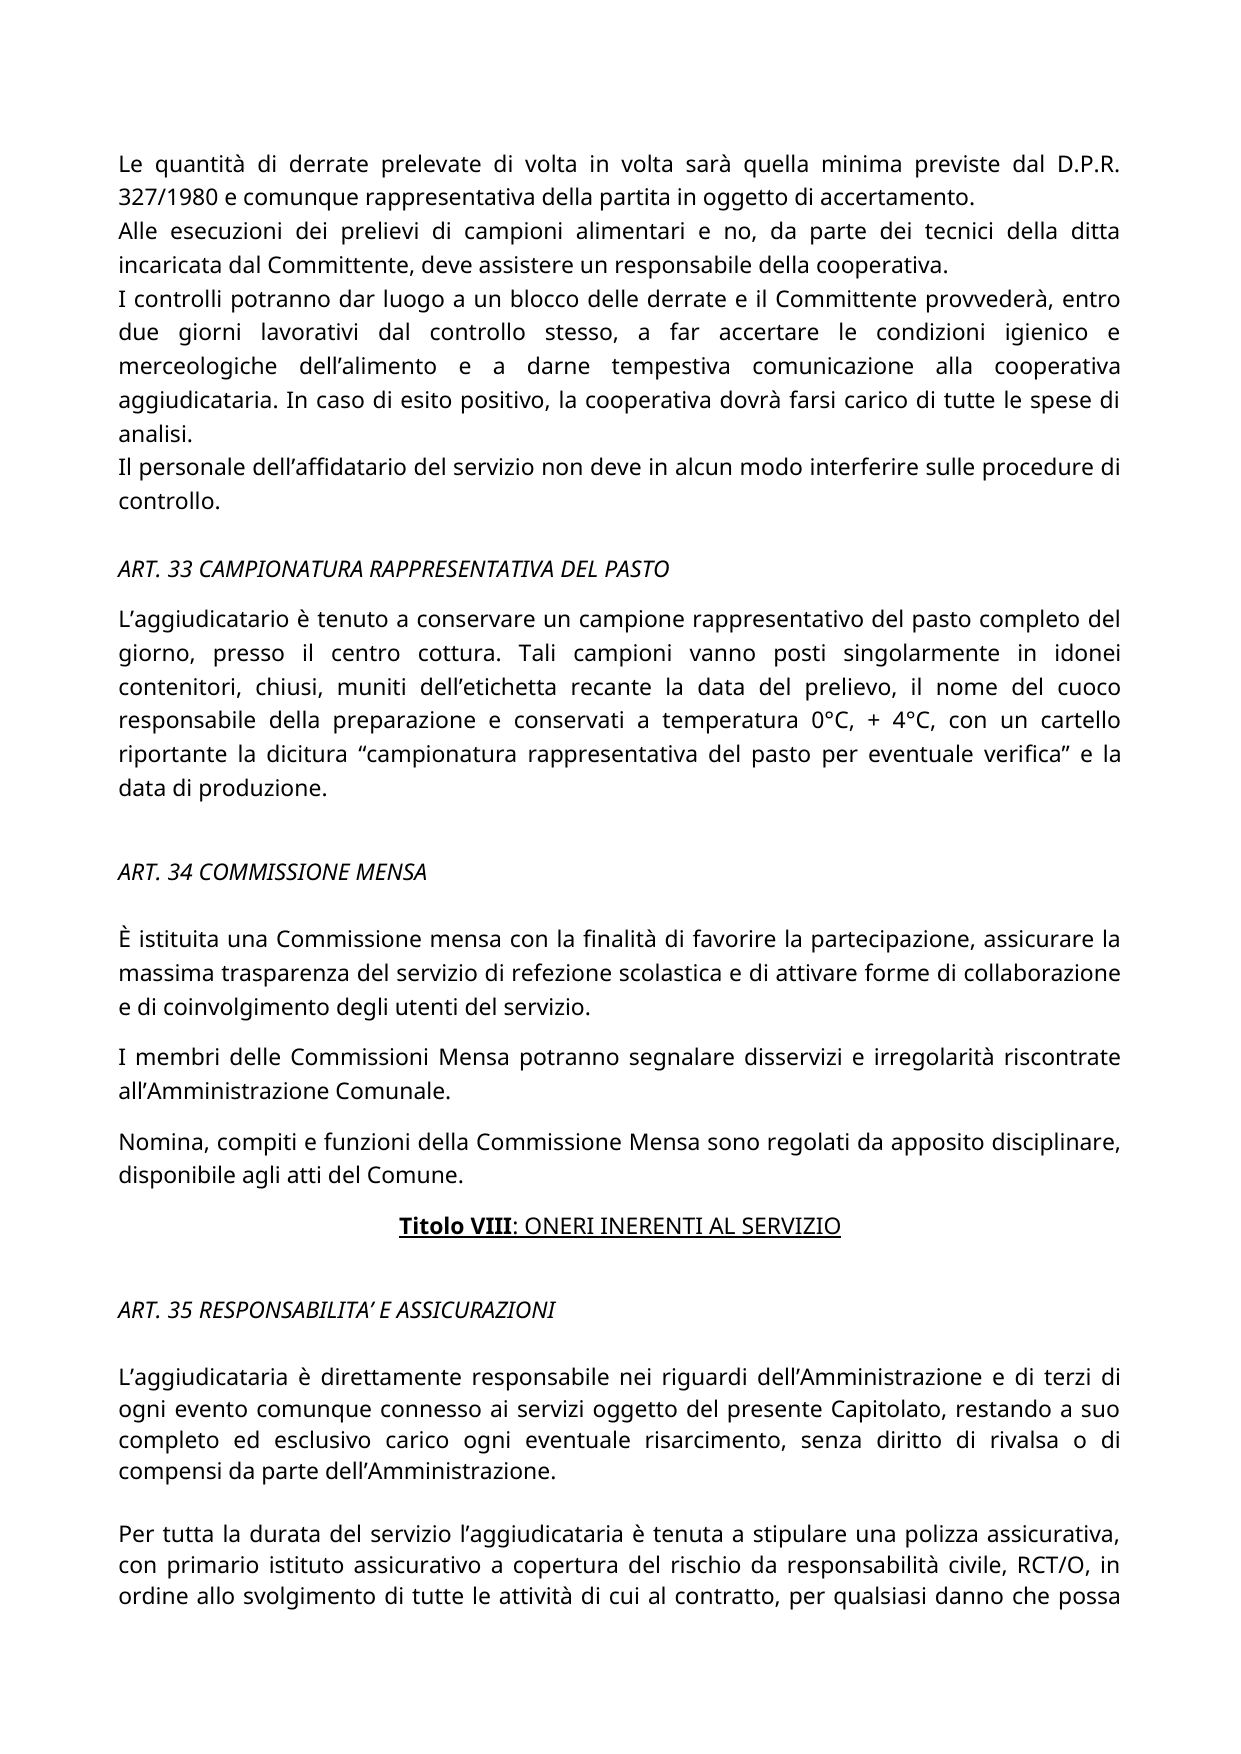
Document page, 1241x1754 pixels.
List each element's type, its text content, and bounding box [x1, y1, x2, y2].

text ART. 34 COMMISSIONE MENSA [118, 856, 1122, 887]
text Il personale dell’affidatario del servizio non deve in alcun modo interferire sulle procedure di controllo. [118, 451, 1122, 516]
text Alle esecuzioni dei prelievi di campioni alimentari e no, da parte dei tecnici della ditta incaricata dal Committente, deve assistere un responsabile della cooperativa. [118, 215, 1122, 280]
text ART. 33 CAMPIONATURA RAPPRESENTATIVA DEL PASTO [118, 553, 1122, 584]
text I membri delle Commissioni Mensa potranno segnalare disservizi e irregolarità riscontrate all’Amministrazione Comunale. [118, 1041, 1122, 1106]
text Le quantità di derrate prelevate di volta in volta sarà quella minima previste dal D.P.R. 327/1980 e comunque rappresentativa della partita in oggetto di accertamento. [118, 148, 1122, 213]
text Titolo VIII: ONERI INERENTI AL SERVIZIO [118, 1210, 1122, 1241]
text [118, 1518, 1122, 1611]
text L’aggiudicataria è direttamente responsabile nei riguardi dell’Amministrazione e di terzi di ogni evento comunque connesso ai servizi oggetto del presente Capitolato, restando a suo completo ed esclusivo carico ogni eventuale risarcimento, senza diritto di rivalsa o di compensi da parte dell’Amministrazione. [118, 1361, 1122, 1486]
text ART. 35 RESPONSABILITA’ E ASSICURAZIONI [118, 1294, 1122, 1325]
text L’aggiudicatario è tenuto a conservare un campione rappresentativo del pasto completo del giorno, presso il centro cottura. Tali campioni vanno posti singolarmente in idonei contenitori, chiusi, muniti dell’etichetta recante la data del prelievo, il nome del cuoco responsabile della preparazione e conservati a temperatura 0°C, + 4°C, con un cartello riportante la dicitura “campionatura rappresentativa del pasto per eventuale verifica” e la data di produzione. [118, 603, 1122, 803]
text È istituita una Commissione mensa con la finalità di favorire la partecipazione, assicurare la massima trasparenza del servizio di refezione scolastica e di attivare forme di collaborazione e di coinvolgimento degli utenti del servizio. [118, 923, 1122, 1022]
text Nomina, compiti e funzioni della Commissione Mensa sono regolati da apposito disciplinare, disponibile agli atti del Comune. [118, 1126, 1122, 1191]
text I controlli potranno dar luogo a un blocco delle derrate e il Committente provvederà, entro due giorni lavorativi dal controllo stesso, a far accertare le condizioni igienico e merceologiche dell’alimento e a darne tempestiva comunicazione alla cooperativa aggiudicataria. In caso di esito positivo, la cooperativa dovrà farsi carico di tutte le spese di analisi. [118, 283, 1122, 449]
